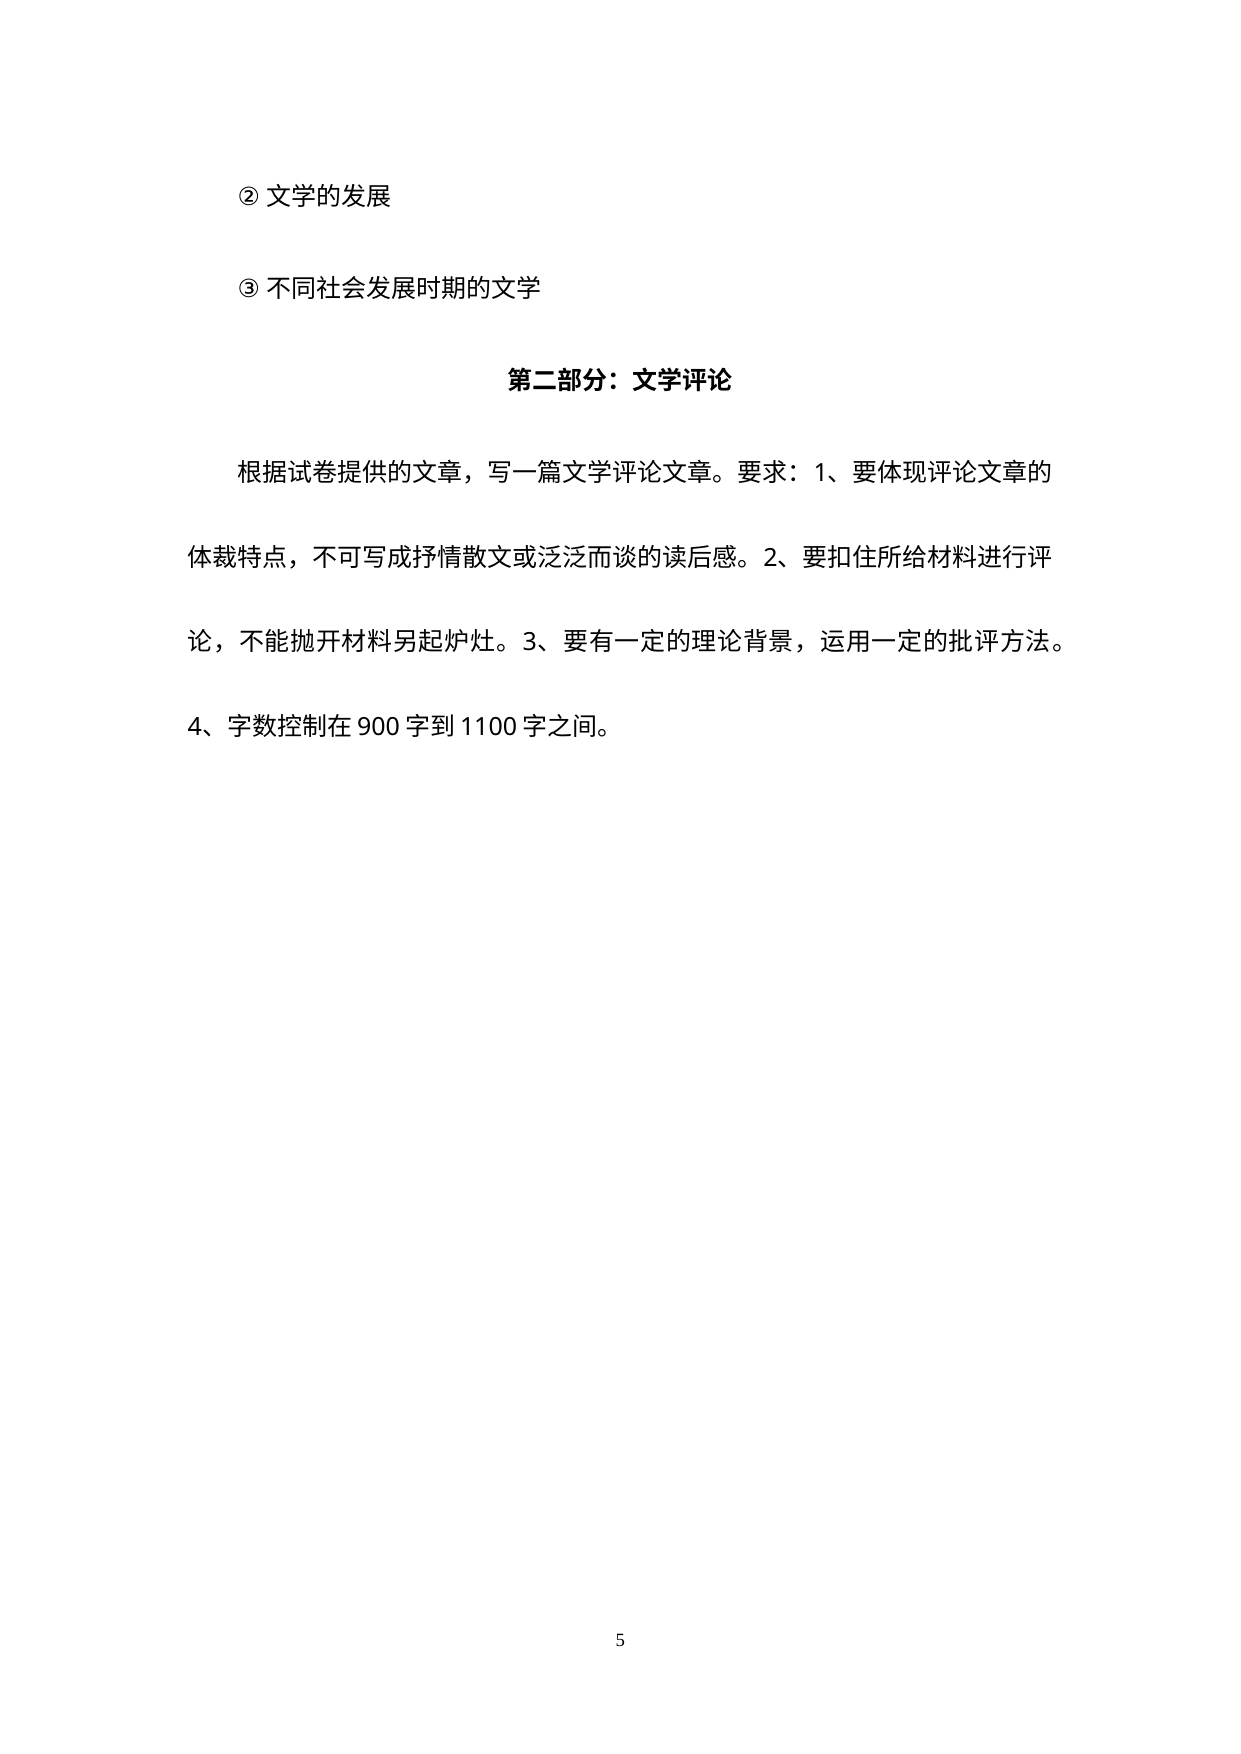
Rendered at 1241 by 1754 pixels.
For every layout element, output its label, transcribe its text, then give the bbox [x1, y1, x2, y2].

text ③ 不同社会发展时期的文学 [187, 254, 1053, 319]
text 根据试卷提供的文章，写一篇文学评论文章。要求：1、要体现评论文章的体裁特点，不可写成抒情散文或泛泛而谈的读后感。2、要扣住所给材料进行评论，不能抛开材料另起炉灶。3、要有一定的理论背景，运用一定的批评方法。4、字数控制在900字到1100字之间。 [187, 438, 1053, 757]
text ② 文学的发展 [187, 162, 1053, 227]
text 第二部分：文学评论 [187, 346, 1053, 411]
